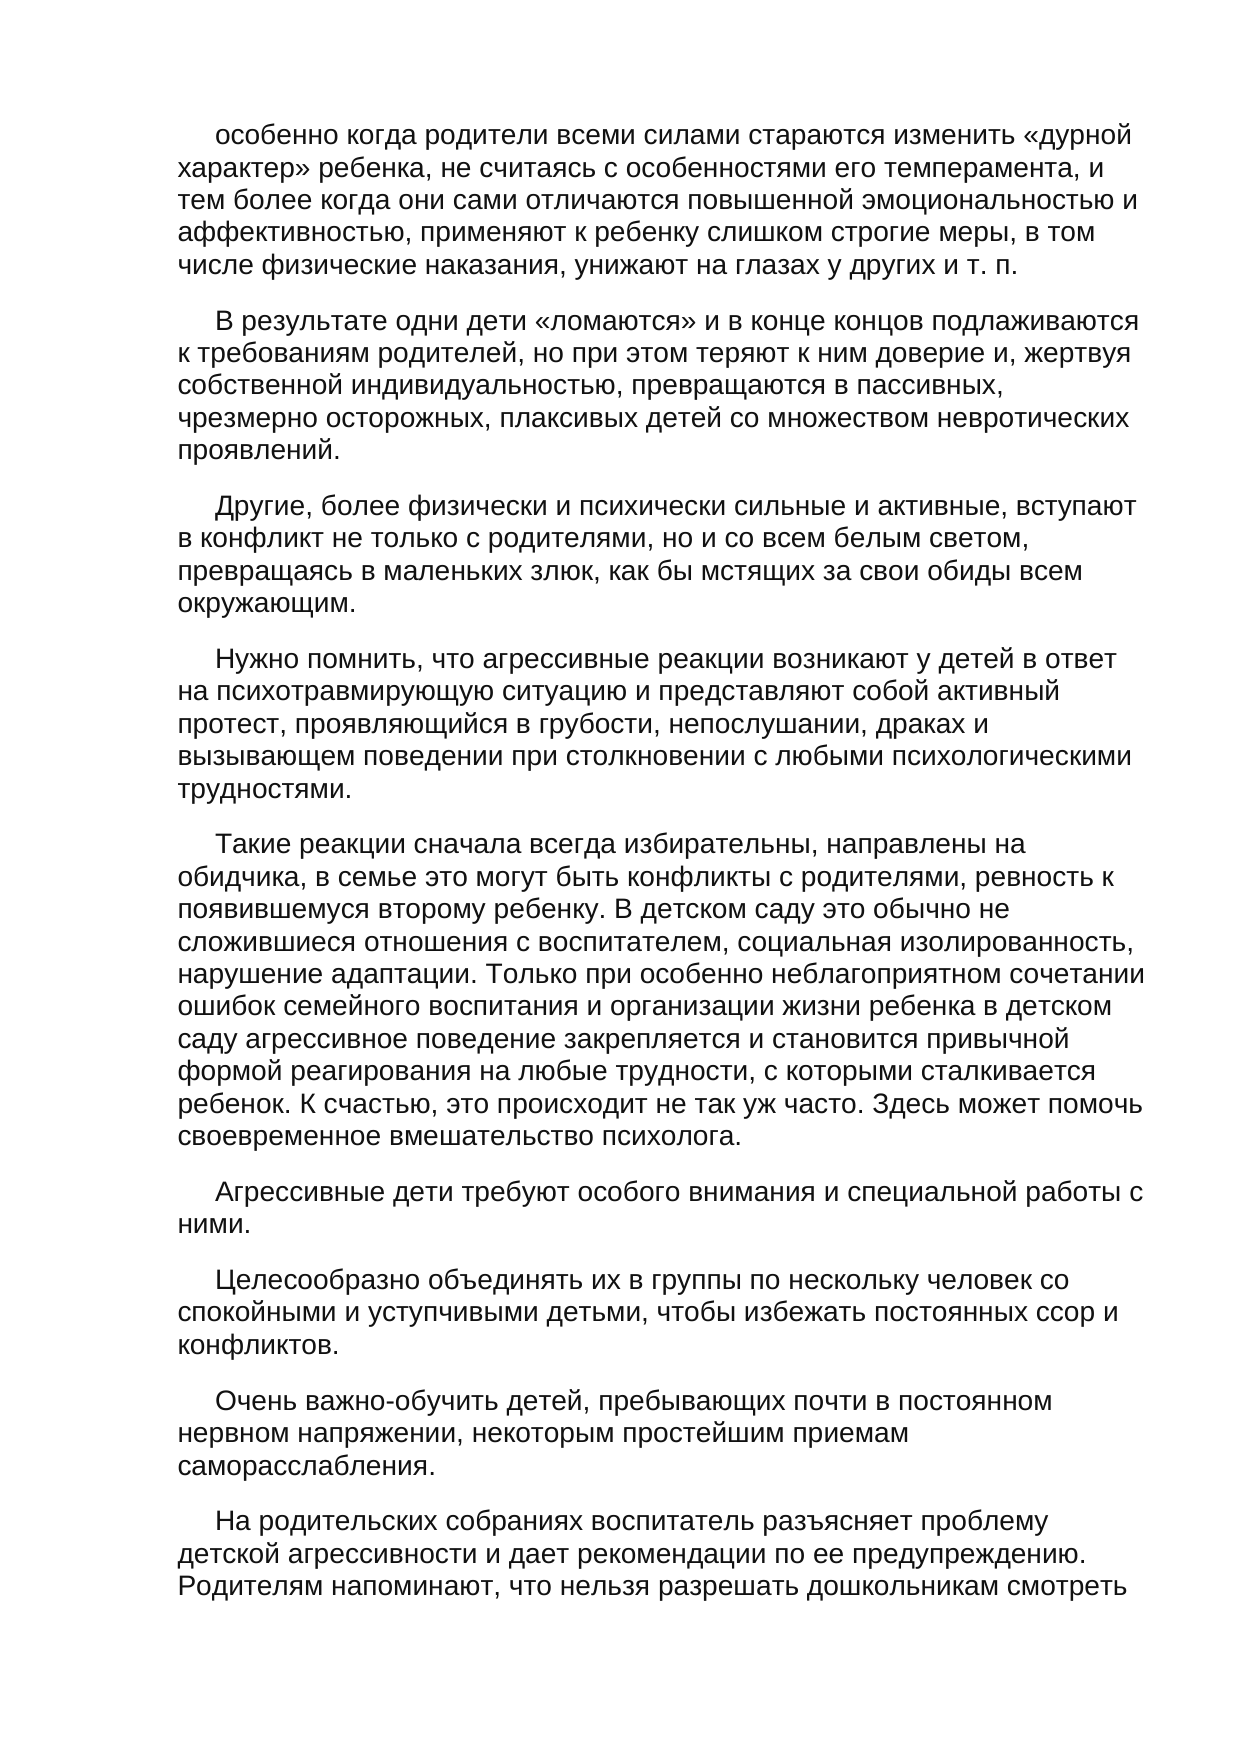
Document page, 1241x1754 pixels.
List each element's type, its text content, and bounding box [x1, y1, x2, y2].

text Целесообразно объединять их в группы по нескольку человек со спокойными и уступчивыми детьми, чтобы избежать постоянных ссор и конфликтов. [177, 1263, 1152, 1360]
text Другие, более физически и психически сильные и активные, вступают в конфликт не только с родителями, но и со всем белым светом, превращаясь в маленьких злюк, как бы мстящих за свои обиды всем окружающим. [177, 489, 1152, 618]
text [177, 1504, 1152, 1601]
text Такие реакции сначала всегда избирательны, направлены на обидчика, в семье это могут быть конфликты с родителями, ревность к появившемуся второму ребенку. В детском саду это обычно не сложившиеся отношения с воспитателем, социальная изолированность, нарушение адаптации. Только при особенно неблагоприятном сочетании ошибок семейного воспитания и организации жизни ребенка в детском саду агрессивное поведение закрепляется и становится привычной формой реагирования на любые трудности, с которыми сталкивается ребенок. К счастью, это происходит не так уж часто. Здесь может помочь своевременное вмешательство психолога. [177, 827, 1152, 1151]
text особенно когда родители всеми силами стараются изменить «дурной характер» ребенка, не считаясь с особенностями его темперамента, и тем более когда они сами отличаются повышенной эмоциональностью и аффективностью, применяют к ребенку слишком строгие меры, в том числе физические наказания, унижают на глазах у других и т. п. [177, 118, 1152, 280]
text Нужно помнить, что агрессивные реакции возникают у детей в ответ на психотравмирующую ситуацию и представляют собой активный протест, проявляющийся в грубости, непослушании, драках и вызывающем поведении при столкновении с любыми психологическими трудностями. [177, 642, 1152, 804]
text Очень важно-обучить детей, пребывающих почти в постоянном нервном напряжении, некоторым простейшим приемам саморасслабления. [177, 1384, 1152, 1481]
text В результате одни дети «ломаются» и в конце концов подлаживаются к требованиям родителей, но при этом теряют к ним доверие и, жертвуя собственной индивидуальностью, превращаются в пассивных, чрезмерно осторожных, плаксивых детей со множеством невротических проявлений. [177, 303, 1152, 466]
text Агрессивные дети требуют особого внимания и специальной работы с ними. [177, 1175, 1152, 1239]
